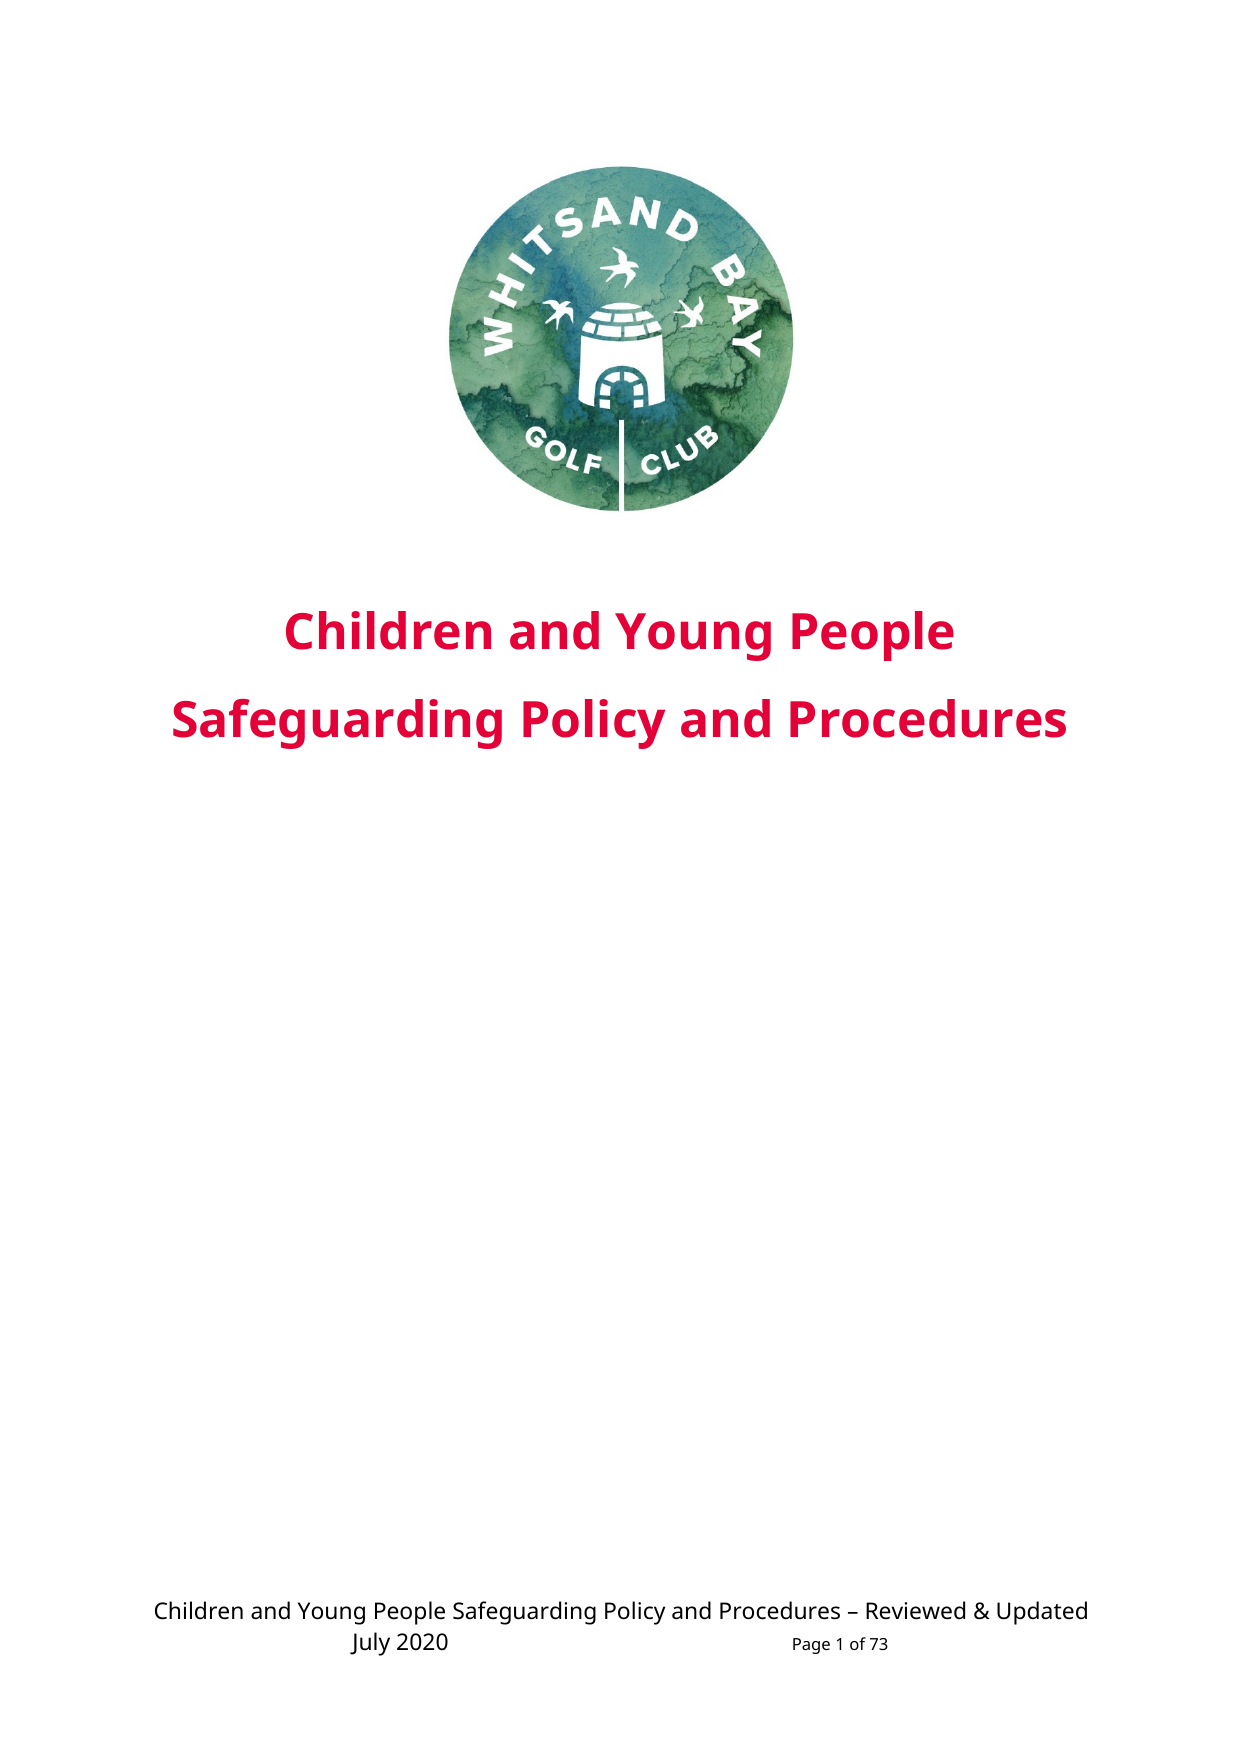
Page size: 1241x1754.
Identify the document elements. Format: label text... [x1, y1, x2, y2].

picture [445, 162, 795, 517]
text Children and Young People Safeguarding Policy and Procedures [150, 596, 1090, 752]
